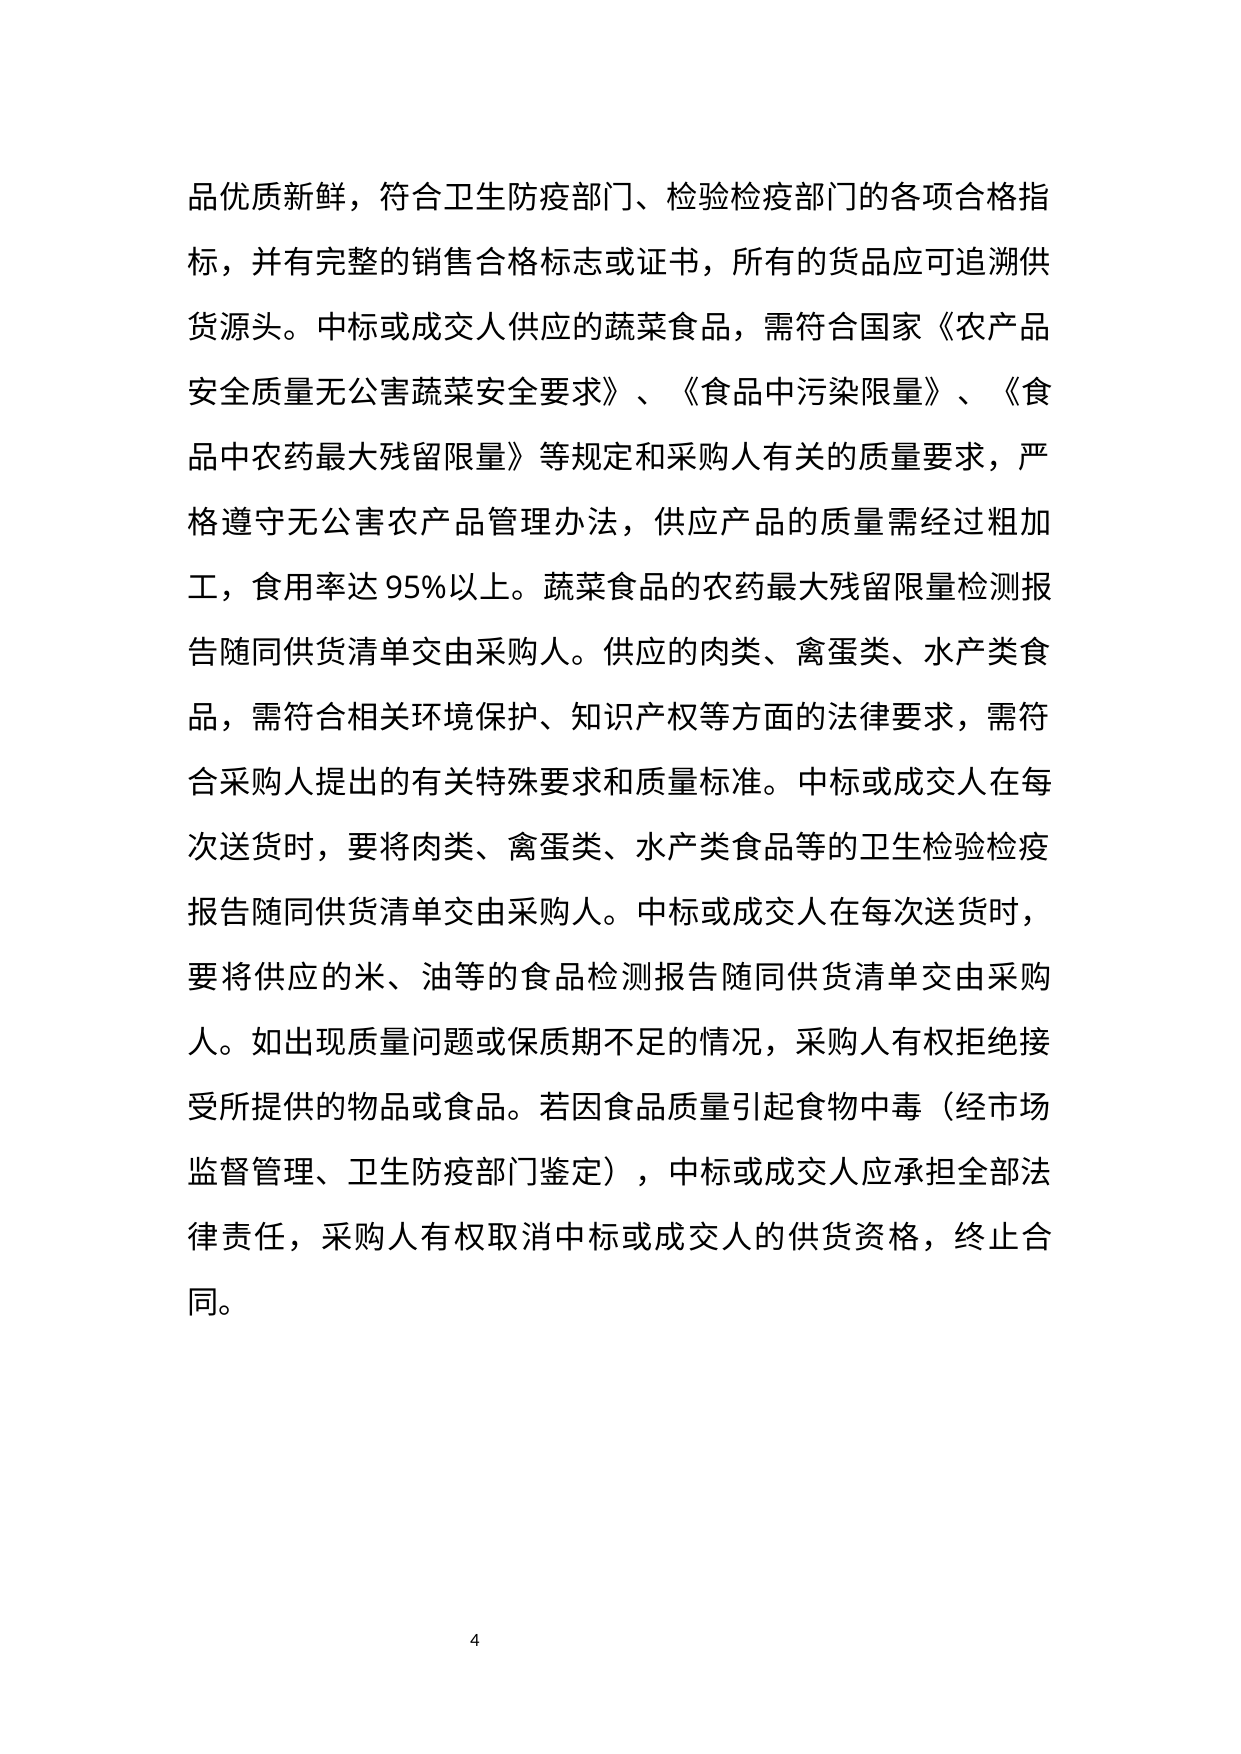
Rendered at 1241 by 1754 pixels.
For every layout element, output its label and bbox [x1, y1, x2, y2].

text [187, 162, 1053, 1332]
